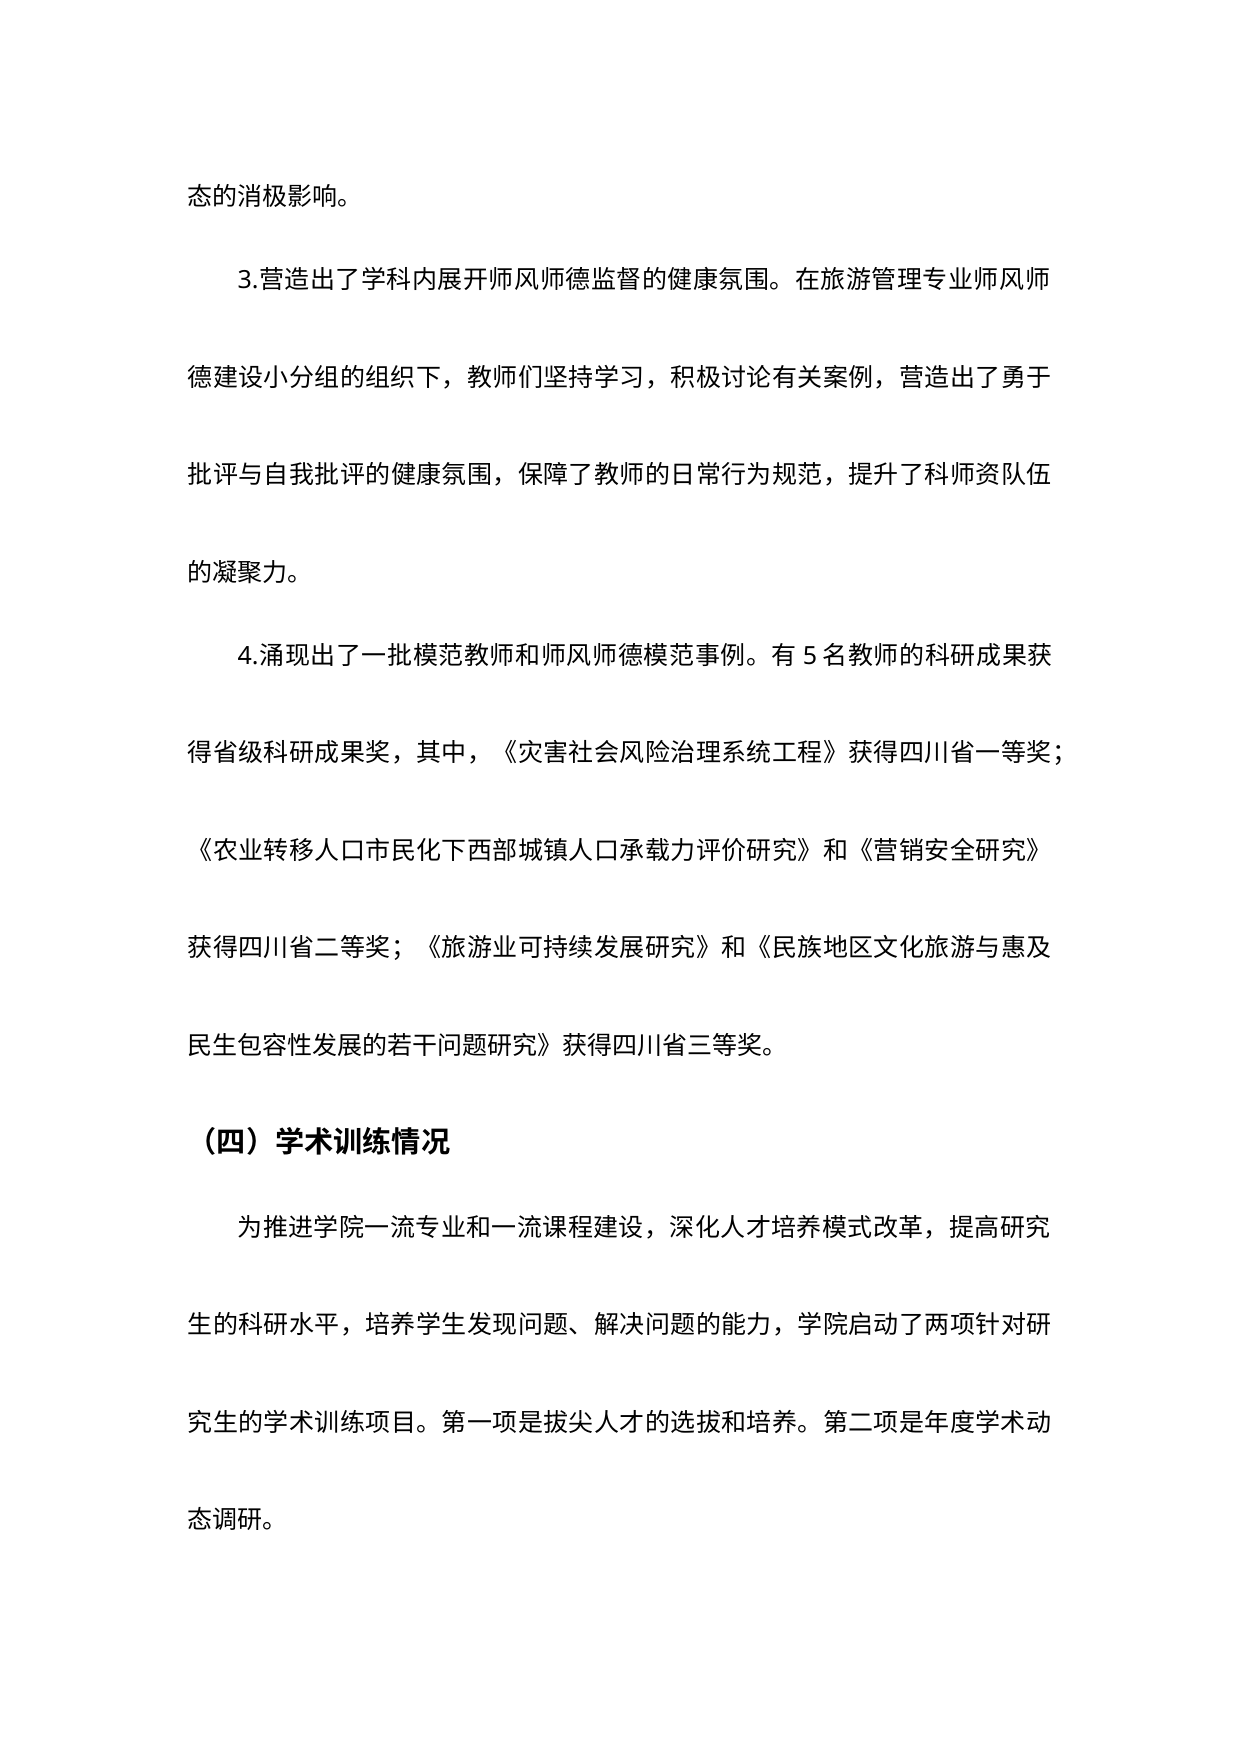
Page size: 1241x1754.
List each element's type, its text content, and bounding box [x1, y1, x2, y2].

text 3.营造出了学科内展开师风师德监督的健康氛围。在旅游管理专业师风师德建设小分组的组织下，教师们坚持学习，积极讨论有关案例，营造出了勇于批评与自我批评的健康氛围，保障了教师的日常行为规范，提升了科师资队伍的凝聚力。 [187, 245, 1053, 603]
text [187, 162, 1053, 227]
text 为推进学院一流专业和一流课程建设，深化人才培养模式改革，提高研究生的科研水平，培养学生发现问题、解决问题的能力，学院启动了两项针对研究生的学术训练项目。第一项是拔尖人才的选拔和培养。第二项是年度学术动态调研。 [187, 1193, 1053, 1550]
text （四）学术训练情况 [187, 1107, 1053, 1172]
text 4.涌现出了一批模范教师和师风师德模范事例。有5名教师的科研成果获得省级科研成果奖，其中，《灾害社会风险治理系统工程》获得四川省一等奖；《农业转移人口市民化下西部城镇人口承载力评价研究》和《营销安全研究》获得四川省二等奖；《旅游业可持续发展研究》和《民族地区文化旅游与惠及民生包容性发展的若干问题研究》获得四川省三等奖。 [187, 621, 1053, 1076]
